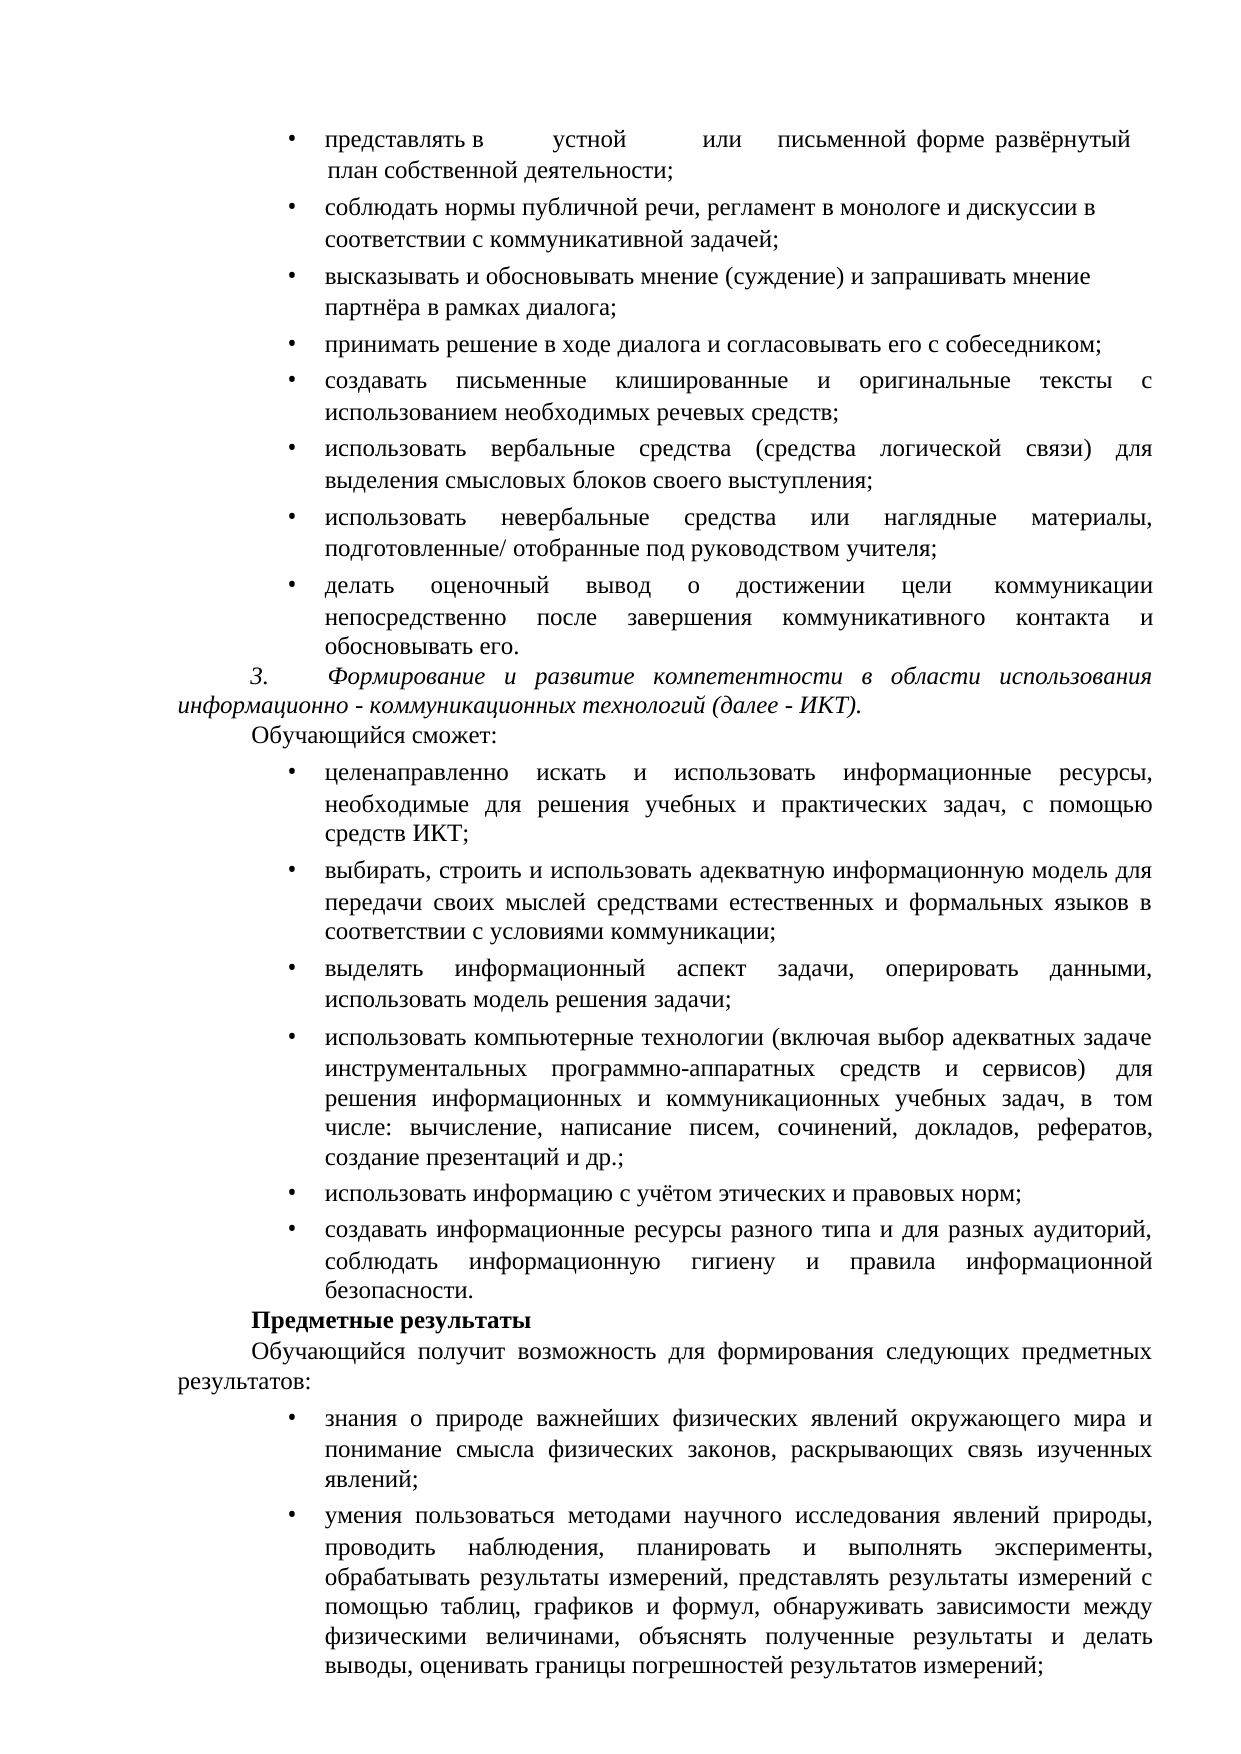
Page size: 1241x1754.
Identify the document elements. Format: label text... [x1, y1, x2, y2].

list принимать решение в ходе диалога и согласовывать его с собеседником; [287, 326, 1192, 360]
text Обучающийся получит возможность для формирования следующих предметных результатов: [177, 1336, 1152, 1394]
list выбирать, строить и использовать адекватную информационную модель для передачи своих мыслей средствами естественных и формальных языков в соответствии с условиями коммуникации; [287, 852, 1153, 945]
list использовать вербальные средства (средства логической связи) для выделения смысловых блоков своего выступления; [287, 430, 1153, 494]
list знания о природе важнейших физических явлений окружающего мира и понимание смысла физических законов, раскрывающих связь изученных явлений; [287, 1399, 1153, 1492]
list представлять в устной или письменной форме развёрнутый план собственной деятельности; [287, 121, 1132, 184]
list создавать информационные ресурсы разного типа и для разных аудиторий, соблюдать информационную гигиену и правила информационной безопасности. [287, 1211, 1153, 1304]
list соблюдать нормы публичной речи, регламент в монологе и дискуссии в соответствии с коммуникативной задачей; [287, 189, 1152, 253]
list умения пользоваться методами научного исследования явлений природы, проводить наблюдения, планировать и выполнять эксперименты, обрабатывать результаты измерений, представлять результаты измерений с помощью таблиц, графиков и формул, обнаруживать зависимости между физическими величинами, объяснять полученные результаты и делать выводы, оценивать границы погрешностей результатов измерений; [287, 1497, 1153, 1679]
list создавать письменные клишированные и оригинальные тексты с использованием необходимых речевых средств; [287, 362, 1153, 425]
list использовать информацию с учётом этических и правовых норм; [287, 1175, 1192, 1209]
list Формирование и развитие компетентности в области использования информационно - коммуникационных технологий (далее - ИКТ). [177, 661, 1152, 719]
list целенаправленно искать и использовать информационные ресурсы, необходимые для решения учебных и практических задач, с помощью средств ИКТ; [287, 754, 1153, 847]
subtitle Предметные результаты [251, 1305, 1192, 1334]
list высказывать и обосновывать мнение (суждение) и запрашивать мнение партнёра в рамках диалога; [287, 257, 1152, 321]
text Обучающийся сможет: [251, 720, 1192, 749]
list делать оценочный вывод о достижении цели коммуникации непосредственно после завершения коммуникативного контакта и обосновывать его. [287, 567, 1153, 660]
list использовать компьютерные технологии (включая выбор адекватных задаче инструментальных программно-аппаратных средств и сервисов) для решения информационных и коммуникационных учебных задач, в том числе: вычисление, написание писем, сочинений, докладов, рефератов, создание презентаций и др.; [287, 1018, 1153, 1171]
list использовать невербальные средства или наглядные материалы, подготовленные/ отобранные под руководством учителя; [287, 498, 1152, 562]
list выделять информационный аспект задачи, оперировать данными, использовать модель решения задачи; [287, 949, 1152, 1013]
